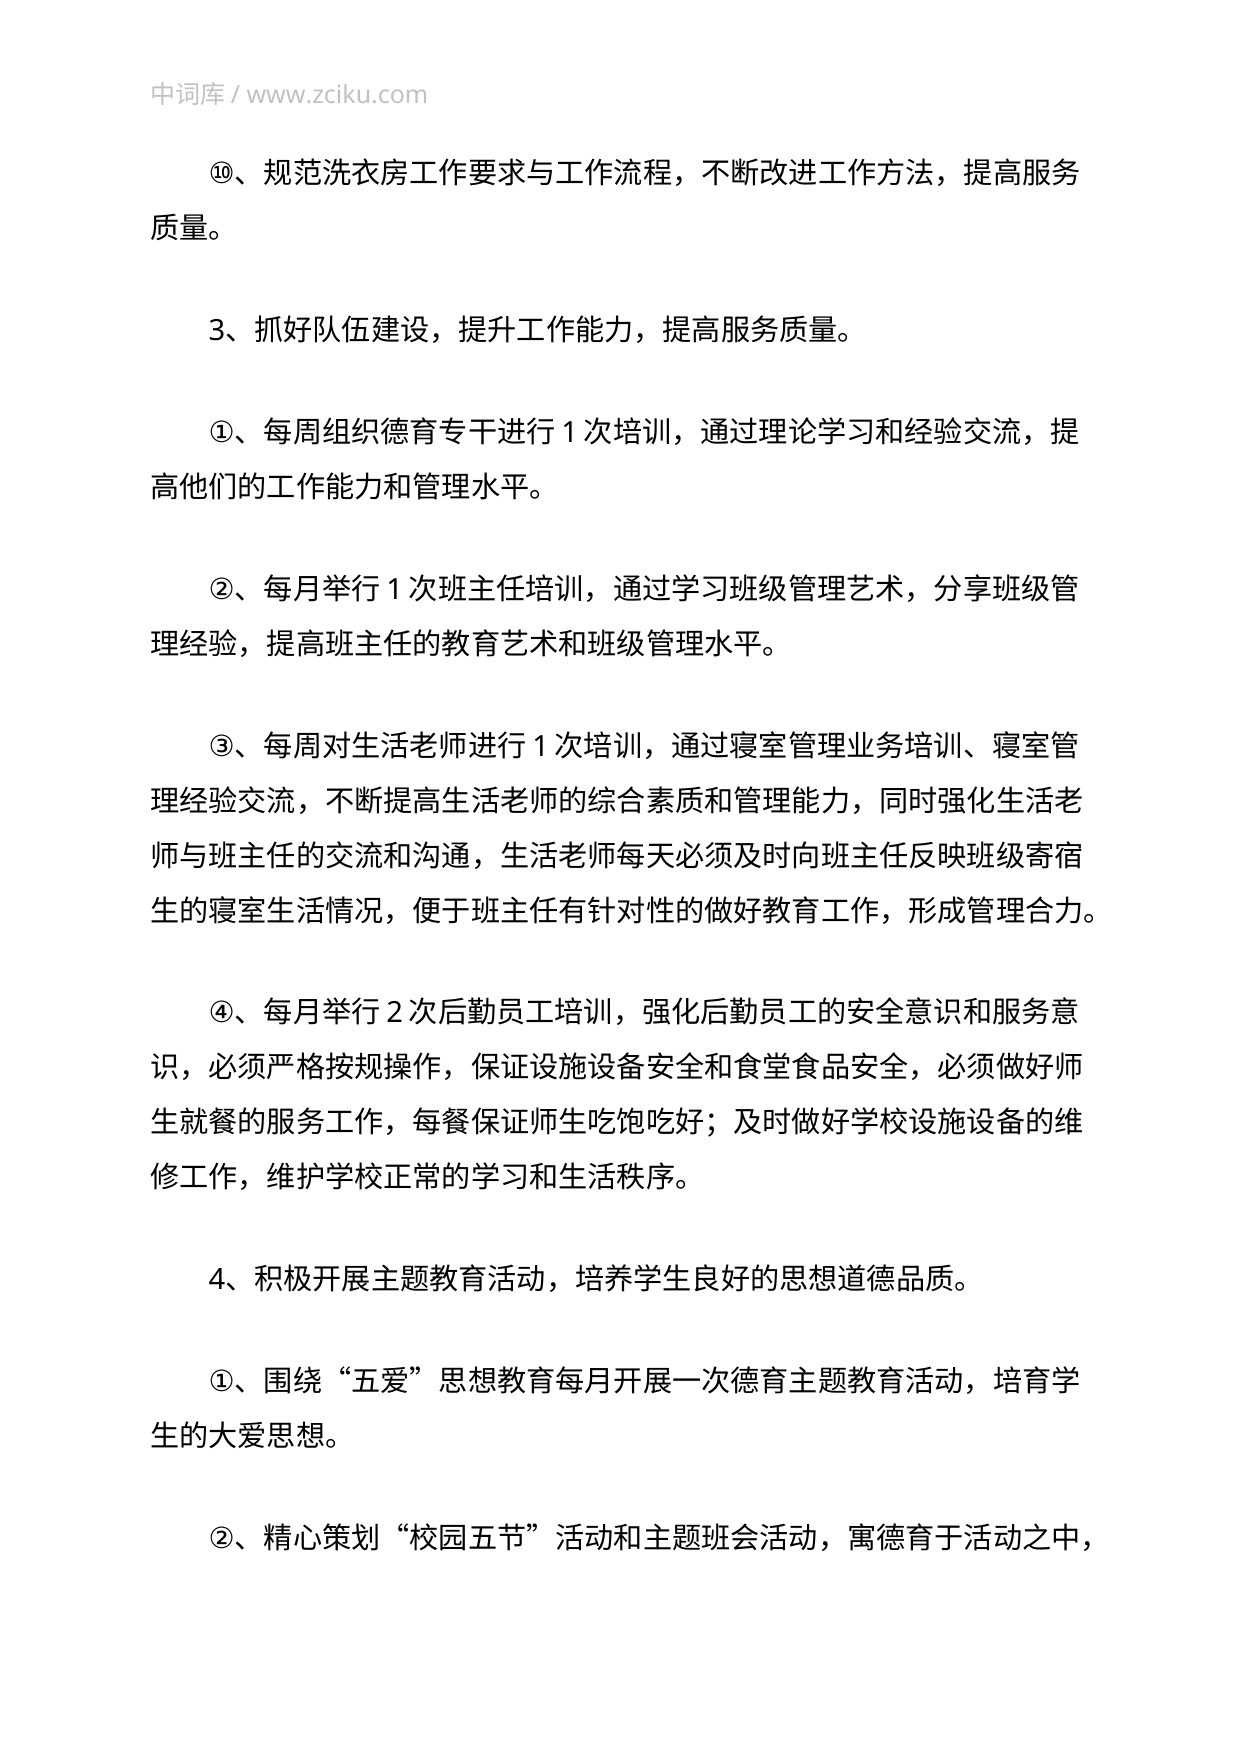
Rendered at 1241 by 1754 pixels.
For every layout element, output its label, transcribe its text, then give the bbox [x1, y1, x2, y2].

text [150, 1514, 1090, 1557]
text 3、抓好队伍建设，提升工作能力，提高服务质量。 [150, 307, 1090, 349]
text 4、积极开展主题教育活动，培养学生良好的思想道德品质。 [150, 1255, 1090, 1298]
text ⑩、规范洗衣房工作要求与工作流程，不断改进工作方法，提高服务质量。 [150, 150, 1090, 247]
text ④、每月举行2次后勤员工培训，强化后勤员工的安全意识和服务意识，必须严格按规操作，保证设施设备安全和食堂食品安全，必须做好师生就餐的服务工作，每餐保证师生吃饱吃好；及时做好学校设施设备的维修工作，维护学校正常的学习和生活秩序。 [150, 989, 1090, 1196]
text ①、每周组织德育专干进行1次培训，通过理论学习和经验交流，提高他们的工作能力和管理水平。 [150, 409, 1090, 506]
text ③、每周对生活老师进行1次培训，通过寝室管理业务培训、寝室管理经验交流，不断提高生活老师的综合素质和管理能力，同时强化生活老师与班主任的交流和沟通，生活老师每天必须及时向班主任反映班级寄宿生的寝室生活情况，便于班主任有针对性的做好教育工作，形成管理合力。 [150, 722, 1090, 929]
text ②、每月举行1次班主任培训，通过学习班级管理艺术，分享班级管理经验，提高班主任的教育艺术和班级管理水平。 [150, 566, 1090, 663]
text ①、围绕“五爱”思想教育每月开展一次德育主题教育活动，培育学生的大爱思想。 [150, 1357, 1090, 1455]
